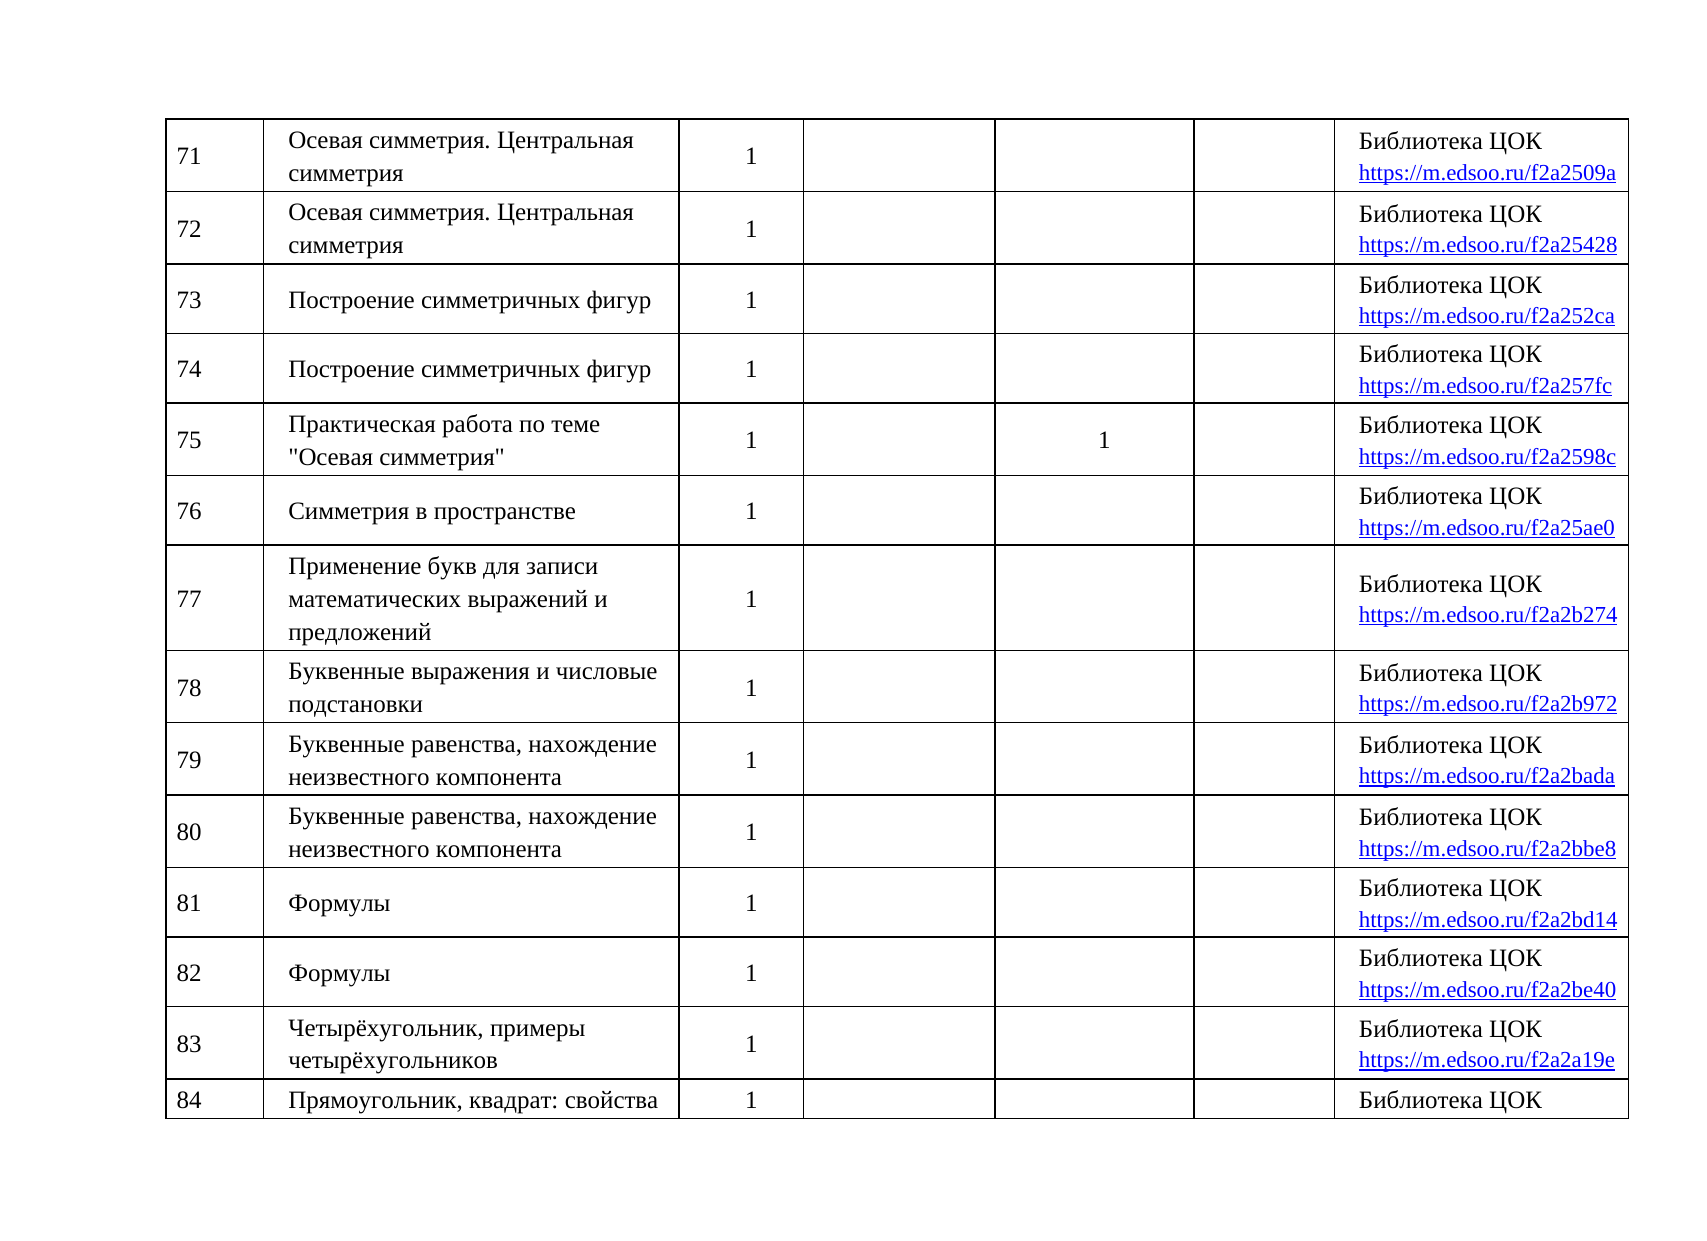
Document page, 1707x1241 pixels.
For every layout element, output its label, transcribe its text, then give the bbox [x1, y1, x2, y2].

table_cell [996, 796, 1193, 867]
table_cell Буквенные равенства, нахождение неизвестного компонента [264, 796, 678, 867]
table_cell 1 [680, 265, 803, 332]
table_cell Библиотека ЦОК https://m.edsoo.ru/f2a2b972 [1335, 651, 1628, 722]
table_cell [996, 868, 1193, 936]
table_cell 1 [680, 938, 803, 1006]
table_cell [264, 1080, 678, 1118]
table_cell [996, 1080, 1193, 1118]
table_cell Осевая симметрия. Центральная симметрия [264, 120, 678, 191]
table_cell Библиотека ЦОК https://m.edsoo.ru/f2a2bbe8 [1335, 796, 1628, 867]
table_cell 78 [167, 651, 263, 722]
table_cell [804, 1007, 994, 1078]
table_cell [804, 265, 994, 332]
table_cell [804, 404, 994, 474]
table_cell 1 [996, 404, 1193, 474]
table_cell 1 [680, 651, 803, 722]
table_cell [996, 120, 1193, 191]
table_cell [1195, 868, 1334, 936]
table_cell Симметрия в пространстве [264, 476, 678, 544]
table_cell [804, 546, 994, 649]
table_cell [996, 651, 1193, 722]
table_cell 74 [167, 334, 263, 402]
table_cell Практическая работа по теме "Осевая симметрия" [264, 404, 678, 474]
table_cell 73 [167, 265, 263, 332]
table_cell [1195, 476, 1334, 544]
table_cell 1 [680, 1080, 803, 1118]
table_cell [996, 938, 1193, 1006]
table_cell 1 [680, 192, 803, 263]
table_cell Библиотека ЦОК https://m.edsoo.ru/f2a252ca [1335, 265, 1628, 332]
table_cell Применение букв для записи математических выражений и предложений [264, 546, 678, 649]
table_cell [1195, 938, 1334, 1006]
table_cell Библиотека ЦОК https://m.edsoo.ru/f2a2a19e [1335, 1007, 1628, 1078]
table_cell Осевая симметрия. Центральная симметрия [264, 192, 678, 263]
table_cell [1195, 334, 1334, 402]
table_cell [996, 723, 1193, 794]
table_cell Библиотека ЦОК https://m.edsoo.ru/f2a2b274 [1335, 546, 1628, 649]
table_cell [1195, 404, 1334, 474]
table_cell [804, 192, 994, 263]
table_cell [1195, 1080, 1334, 1118]
table_cell [804, 334, 994, 402]
table_cell [996, 476, 1193, 544]
table_cell [996, 265, 1193, 332]
table_cell [1195, 1007, 1334, 1078]
table_cell [804, 1080, 994, 1118]
table_cell Формулы [264, 868, 678, 936]
table_cell Библиотека ЦОК https://m.edsoo.ru/f2a25428 [1335, 192, 1628, 263]
table_cell 75 [167, 404, 263, 474]
table_cell 1 [680, 868, 803, 936]
table_cell 77 [167, 546, 263, 649]
table_cell 80 [167, 796, 263, 867]
table_cell [804, 796, 994, 867]
table_cell 1 [680, 334, 803, 402]
table_cell Буквенные выражения и числовые подстановки [264, 651, 678, 722]
table_cell [1195, 120, 1334, 191]
table_cell [996, 546, 1193, 649]
table_cell [996, 192, 1193, 263]
table_cell Библиотека ЦОК https://m.edsoo.ru/f2a257fc [1335, 334, 1628, 402]
table_cell [1195, 192, 1334, 263]
table_cell [1195, 546, 1334, 649]
table_cell [804, 938, 994, 1006]
table_cell Построение симметричных фигур [264, 334, 678, 402]
table_cell 1 [680, 120, 803, 191]
table_cell 72 [167, 192, 263, 263]
table_cell [996, 1007, 1193, 1078]
table_cell 84 [167, 1080, 263, 1118]
table_cell Буквенные равенства, нахождение неизвестного компонента [264, 723, 678, 794]
table_cell Библиотека ЦОК https://m.edsoo.ru/f2a25ae0 [1335, 476, 1628, 544]
table_cell 1 [680, 546, 803, 649]
table_cell 1 [680, 796, 803, 867]
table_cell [1335, 1080, 1628, 1118]
table_cell [804, 476, 994, 544]
table_cell [1195, 265, 1334, 332]
table_cell Четырёхугольник, примеры четырёхугольников [264, 1007, 678, 1078]
table_cell [804, 651, 994, 722]
table_cell [804, 723, 994, 794]
table_cell Библиотека ЦОК https://m.edsoo.ru/f2a2509a [1335, 120, 1628, 191]
table_cell Библиотека ЦОК https://m.edsoo.ru/f2a2bd14 [1335, 868, 1628, 936]
table_cell 1 [680, 404, 803, 474]
table_cell Библиотека ЦОК https://m.edsoo.ru/f2a2598c [1335, 404, 1628, 474]
table_cell [804, 120, 994, 191]
table_cell 76 [167, 476, 263, 544]
table_cell 1 [680, 723, 803, 794]
table_cell 1 [680, 476, 803, 544]
table_cell 71 [167, 120, 263, 191]
table_cell 82 [167, 938, 263, 1006]
table_cell [1195, 723, 1334, 794]
table_cell Формулы [264, 938, 678, 1006]
table_cell [804, 868, 994, 936]
table_cell [1195, 796, 1334, 867]
table_cell 1 [680, 1007, 803, 1078]
table_cell 81 [167, 868, 263, 936]
table_cell Построение симметричных фигур [264, 265, 678, 332]
table_cell Библиотека ЦОК https://m.edsoo.ru/f2a2be40 [1335, 938, 1628, 1006]
table_cell Библиотека ЦОК https://m.edsoo.ru/f2a2bada [1335, 723, 1628, 794]
table_cell [1195, 651, 1334, 722]
table_cell [996, 334, 1193, 402]
table_cell 83 [167, 1007, 263, 1078]
table_cell 79 [167, 723, 263, 794]
